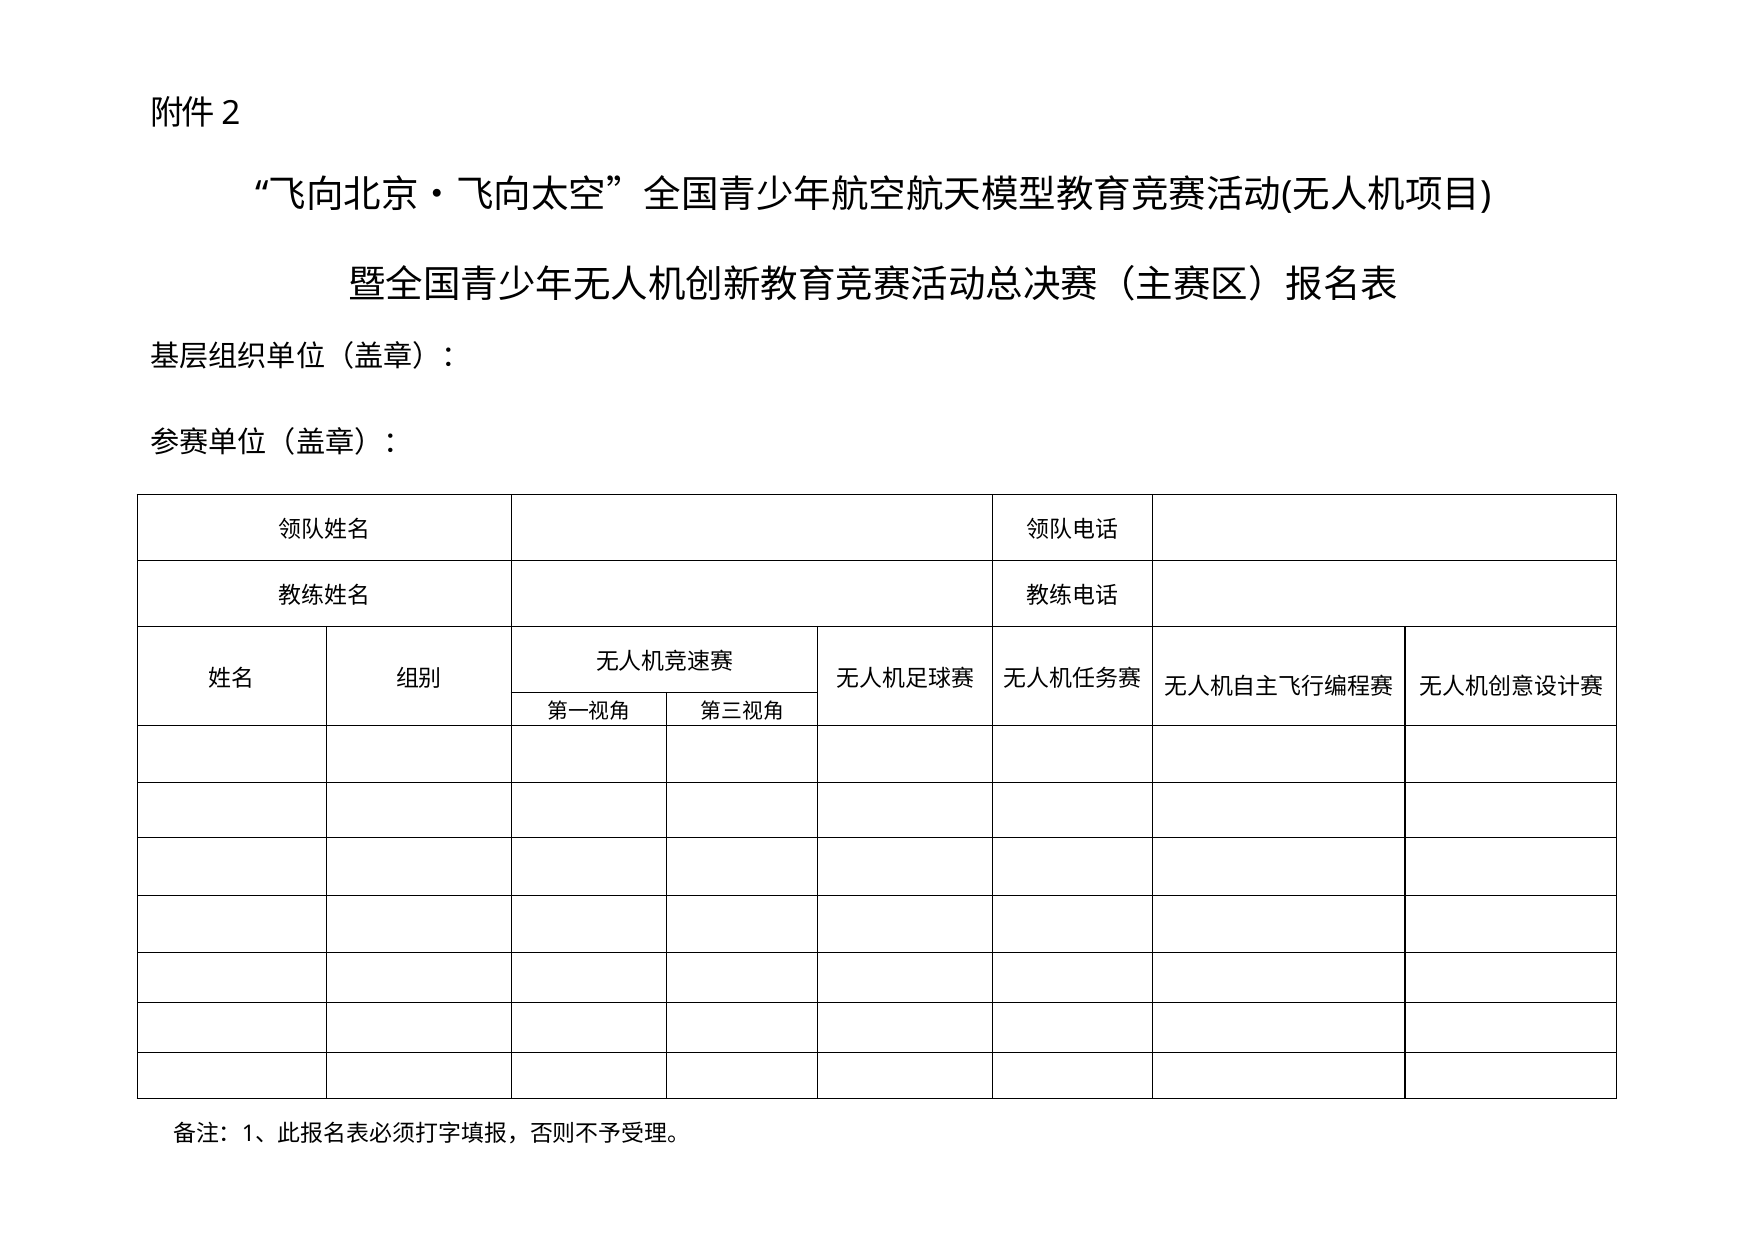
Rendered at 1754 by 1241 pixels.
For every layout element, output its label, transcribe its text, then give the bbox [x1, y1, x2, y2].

table_cell [1153, 1053, 1404, 1098]
table_cell 组别 [327, 627, 511, 725]
table_cell 教练电话 [993, 561, 1152, 626]
table_cell [1406, 896, 1616, 952]
table_cell 第三视角 [667, 693, 817, 725]
table_cell [327, 896, 511, 952]
table_cell [512, 783, 666, 837]
text 参赛单位（盖章）： [150, 407, 1604, 472]
table_cell 无人机竞速赛 [512, 627, 817, 692]
table_cell [1153, 1003, 1404, 1052]
table_cell [512, 838, 666, 894]
text 基层组织单位（盖章）： [150, 321, 1604, 386]
table_header 领队姓名 [138, 495, 511, 560]
table_cell [993, 838, 1152, 894]
table_cell [327, 726, 511, 782]
table_cell 第一视角 [512, 693, 666, 725]
table_cell [512, 1053, 666, 1098]
table_cell [138, 783, 326, 837]
table_cell [993, 1003, 1152, 1052]
table_cell [1153, 783, 1404, 837]
table_cell [327, 1053, 511, 1098]
table_cell [327, 783, 511, 837]
table_cell [818, 1003, 992, 1052]
table_cell [512, 561, 992, 626]
table_cell [818, 953, 992, 1002]
table_cell [1406, 726, 1616, 782]
table_cell 教练姓名 [138, 561, 511, 626]
table_cell [512, 726, 666, 782]
table_cell [818, 726, 992, 782]
table_cell [1153, 561, 1616, 626]
table_cell [1153, 838, 1404, 894]
table_cell [512, 953, 666, 1002]
table_cell [993, 783, 1152, 837]
table_cell [138, 1053, 326, 1098]
table_cell [818, 838, 992, 894]
table_cell [512, 1003, 666, 1052]
table_cell 无人机创意设计赛 [1406, 627, 1616, 725]
table_cell [1406, 838, 1616, 894]
table_cell 姓名 [138, 627, 326, 725]
text 备注：1、此报名表必须打字填报，否则不予受理。 [150, 1099, 1604, 1164]
table_cell [138, 953, 326, 1002]
table_cell 无人机自主飞行编程赛 [1153, 627, 1404, 725]
table_cell [327, 953, 511, 1002]
table_cell [1406, 1053, 1616, 1098]
table_cell [512, 896, 666, 952]
table_cell [1153, 896, 1404, 952]
table_cell [667, 1003, 817, 1052]
table_cell [138, 726, 326, 782]
table_header 领队电话 [993, 495, 1152, 560]
table_cell [818, 896, 992, 952]
table_cell [667, 726, 817, 782]
table_cell [667, 896, 817, 952]
table_cell [993, 1053, 1152, 1098]
table_cell [818, 783, 992, 837]
table_cell 无人机足球赛 [818, 627, 992, 725]
table_cell [327, 838, 511, 894]
table_cell [1153, 726, 1404, 782]
table_cell [993, 953, 1152, 1002]
text 附件2 [150, 78, 1604, 143]
table_cell [818, 1053, 992, 1098]
text 暨全国青少年无人机创新教育竞赛活动总决赛（主赛区）报名表 [162, 248, 1583, 313]
table_cell [138, 1003, 326, 1052]
table_cell [667, 838, 817, 894]
table_cell [138, 838, 326, 894]
table_cell [993, 726, 1152, 782]
table_cell [1406, 783, 1616, 837]
table_header [512, 495, 992, 560]
table_cell 无人机任务赛 [993, 627, 1152, 725]
table_cell [327, 1003, 511, 1052]
text “飞向北京•飞向太空”全国青少年航空航天模型教育竞赛活动(无人机项目) [162, 159, 1583, 224]
table_header [1153, 495, 1616, 560]
table_cell [1406, 953, 1616, 1002]
table_cell [1153, 953, 1404, 1002]
table_cell [667, 783, 817, 837]
table_cell [138, 896, 326, 952]
table_cell [667, 1053, 817, 1098]
table_cell [667, 953, 817, 1002]
table_cell [1406, 1003, 1616, 1052]
table_cell [993, 896, 1152, 952]
